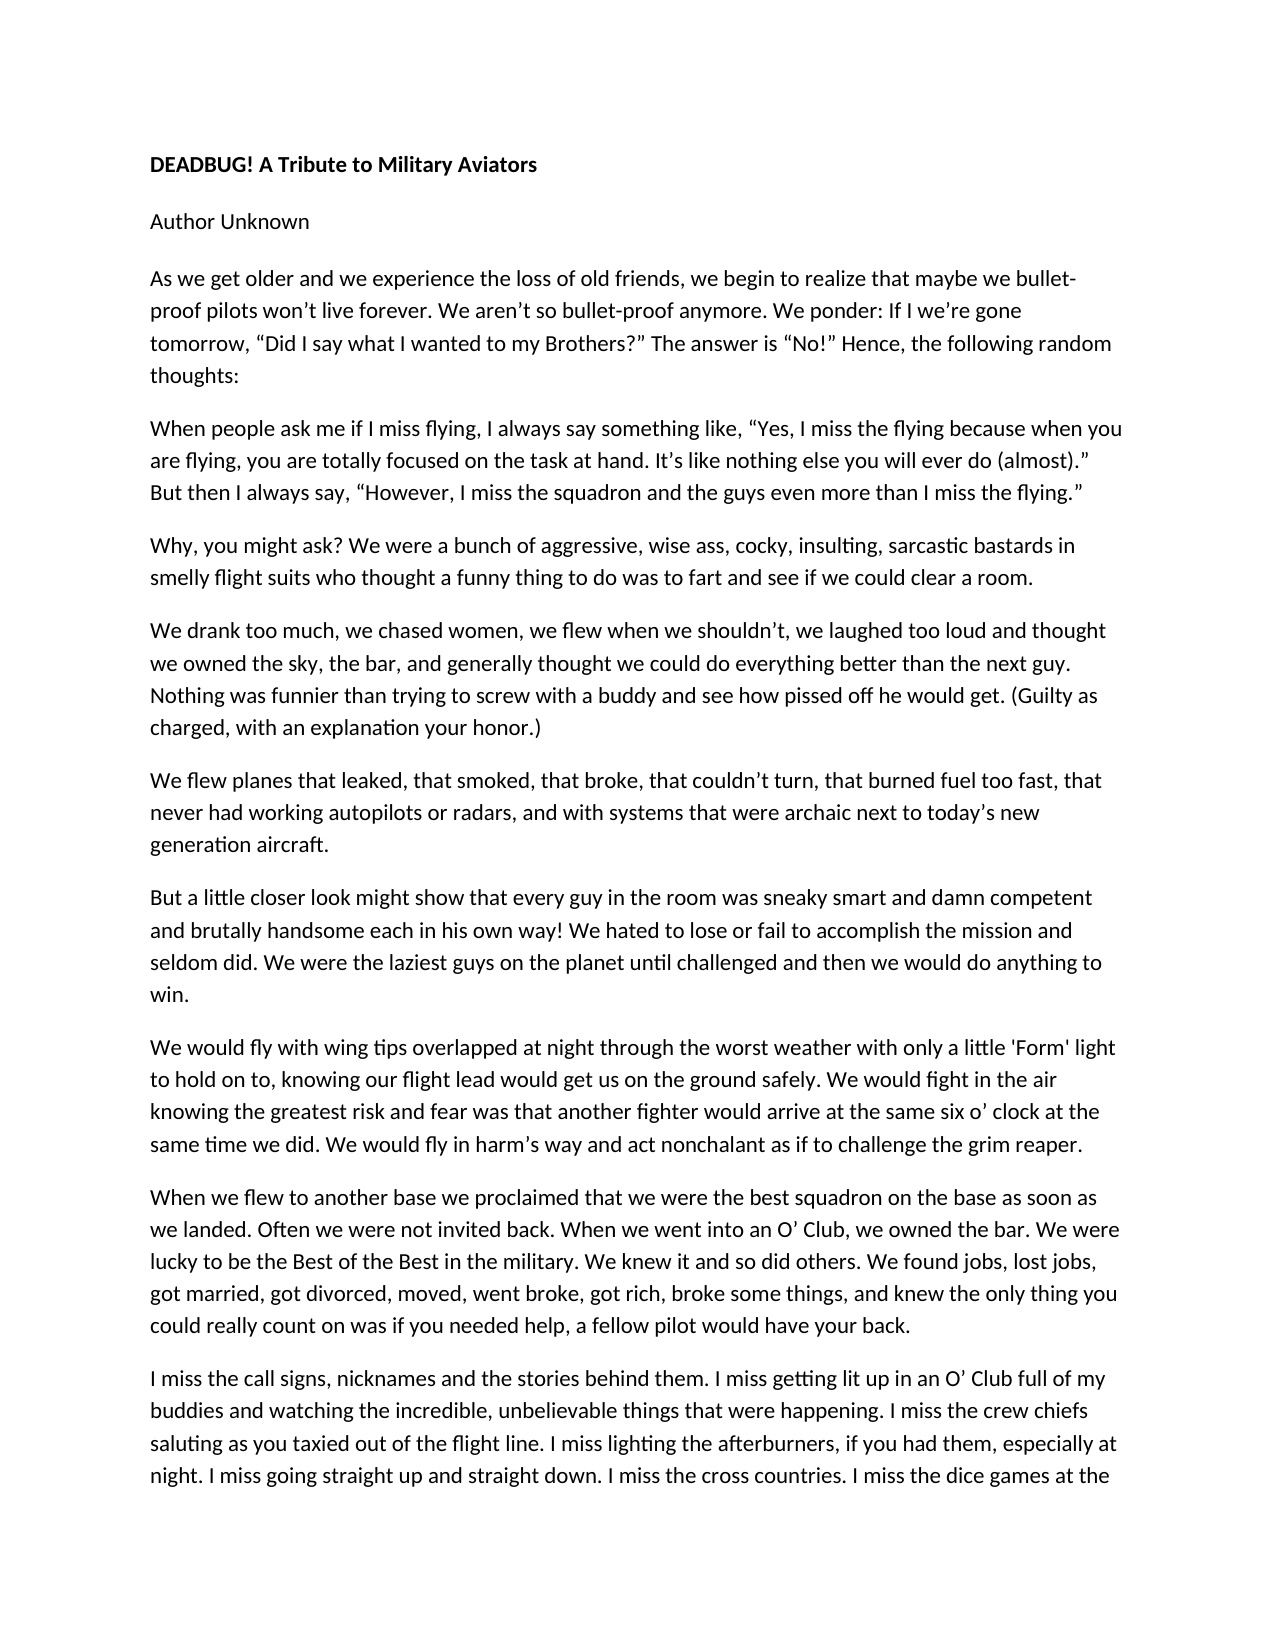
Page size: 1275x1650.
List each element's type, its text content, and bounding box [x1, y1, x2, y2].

text But a little closer look might show that every guy in the room was sneaky smart and damn competent and brutally handsome each in his own way! We hated to lose or fail to accomplish the mission and seldom did. We were the laziest guys on the planet until challenged and then we would do anything to win. [150, 883, 1125, 1008]
text We drank too much, we chased women, we flew when we shouldn’t, we laughed too loud and thought we owned the sky, the bar, and generally thought we could do everything better than the next guy. Nothing was funnier than trying to screw with a buddy and see how pissed off he would get. (Guilty as charged, with an explanation your honor.) [150, 617, 1125, 741]
text We flew planes that leaked, that smoked, that broke, that couldn’t turn, that burned fuel too fast, that never had working autopilots or radars, and with systems that were archaic next to today’s new generation aircraft. [150, 766, 1125, 858]
text Why, you might ask? We were a bunch of aggressive, wise ass, cocky, insulting, sarcastic bastards in smelly flight suits who thought a funny thing to do was to fart and see if we could clear a room. [150, 531, 1125, 592]
text When we flew to another base we proclaimed that we were the best squadron on the base as soon as we landed. Often we were not invited back. When we went into an O’ Club, we owned the bar. We were lucky to be the Best of the Best in the military. We knew it and so did others. We found jobs, lost jobs, got married, got divorced, moved, went broke, got rich, broke some things, and knew the only thing you could really count on was if you needed help, a fellow pilot would have your back. [150, 1183, 1125, 1339]
text DEADBUG! A Tribute to Military Aviators [150, 150, 1125, 178]
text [150, 1364, 1125, 1489]
text We would fly with wing tips overlapped at night through the worst weather with only a little 'Form' light to hold on to, knowing our flight lead would get us on the ground safely. We would fight in the air knowing the greatest risk and fear was that another fighter would arrive at the same six o’ clock at the same time we did. We would fly in harm’s way and act nonchalant as if to challenge the grim reaper. [150, 1033, 1125, 1158]
text When people ask me if I miss flying, I always say something like, “Yes, I miss the flying because when you are flying, you are totally focused on the task at hand. It’s like nothing else you will ever do (almost).” But then I always say, “However, I miss the squadron and the guys even more than I miss the flying.” [150, 414, 1125, 506]
text Author Unknown [150, 207, 1125, 235]
text As we get older and we experience the loss of old friends, we begin to realize that maybe we bullet-proof pilots won’t live forever. We aren’t so bullet-proof anymore. We ponder: If I we’re gone tomorrow, “Did I say what I wanted to my Brothers?” The answer is “No!” Hence, the following random thoughts: [150, 264, 1125, 389]
